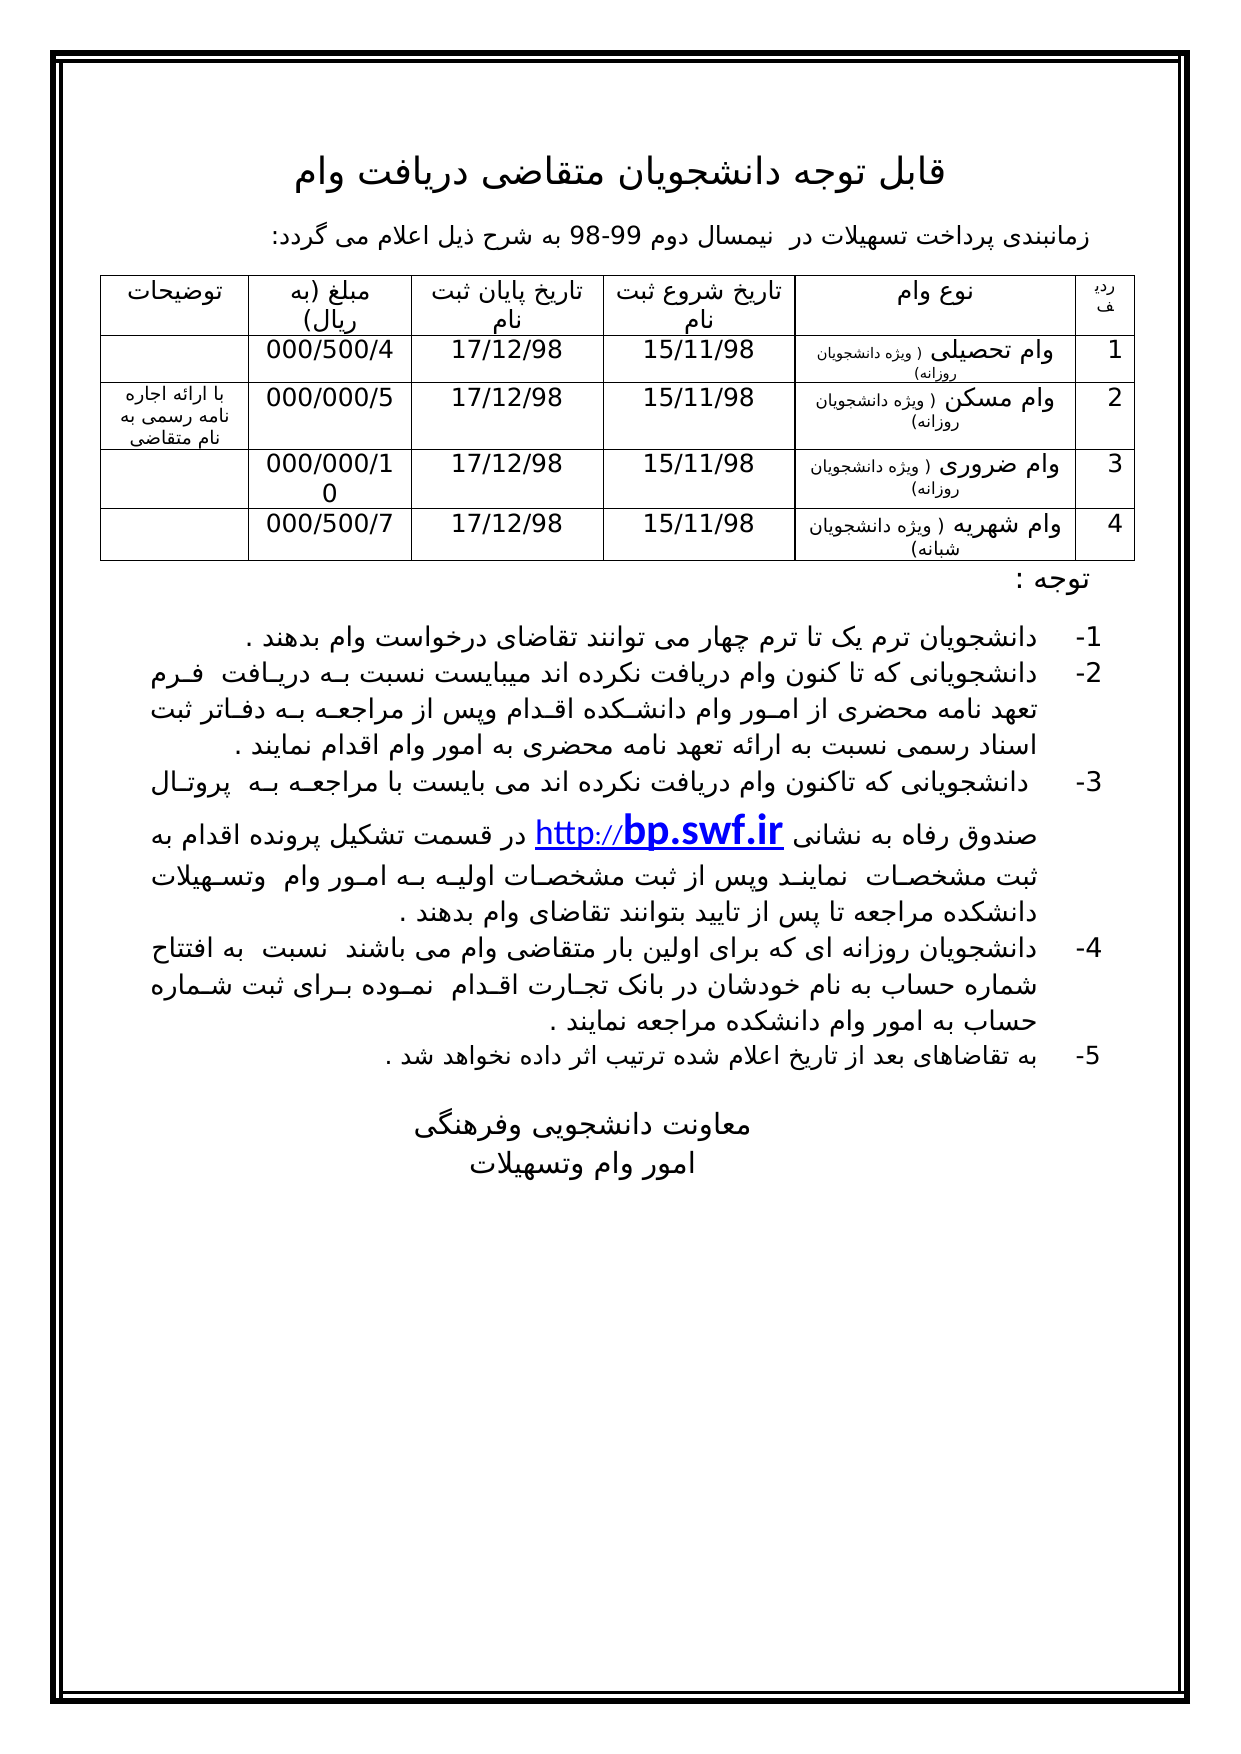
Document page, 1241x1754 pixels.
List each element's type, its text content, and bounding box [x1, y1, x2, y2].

table_cell وام ضروری ( ویژه دانشجویان روزانه) [796, 450, 1075, 508]
table_header ردیف [1076, 276, 1134, 335]
table_cell [101, 509, 248, 560]
table_cell 15/11/98 [604, 383, 794, 448]
list معاونت دانشجویی وفرهنگی [150, 1107, 1015, 1141]
table_cell 3 [1076, 450, 1134, 508]
text قابل توجه دانشجویان متقاضی دریافت وام [150, 150, 1090, 194]
table_header توضیحات [101, 276, 248, 335]
table_cell 15/11/98 [604, 336, 794, 382]
table_header نوع وام [796, 276, 1075, 335]
table_cell 2 [1076, 383, 1134, 448]
table_cell 000/000/10 [249, 450, 411, 508]
table_cell وام شهریه ( ویژه دانشجویان شبانه) [796, 509, 1075, 560]
table_cell 000/500/4 [249, 336, 411, 382]
text توجه : [150, 561, 1090, 595]
list امور وام وتسهیلات [150, 1146, 1015, 1180]
table_header مبلغ (به ریال) [249, 276, 411, 335]
table_cell 15/11/98 [604, 450, 794, 508]
table_cell 1 [1076, 336, 1134, 382]
table_cell 4 [1076, 509, 1134, 560]
table_header تاریخ پایان ثبت نام [412, 276, 603, 335]
table_cell با ارائه اجاره نامه رسمی به نام متقاضی [101, 383, 248, 448]
list دانشجویانی که تاکنون وام دریافت نکرده اند می بایست با مراجعه به پروتال صندوق رفاه به نشانی http://bp.swf.ir در قسمت تشکیل پرونده اقدام به ثبت مشخصات نمایند وپس از ثبت مشخصات اولیه به امور وام وتسهیلات دانشکده مراجعه تا پس از تایید بتوانند تقاضای وام بدهند . [150, 766, 1075, 928]
table_cell وام مسکن ( ویژه دانشجویان روزانه) [796, 383, 1075, 448]
table_cell 17/12/98 [412, 509, 603, 560]
table_cell 17/12/98 [412, 450, 603, 508]
list دانشجویانی که تا کنون وام دریافت نکرده اند میبایست نسبت به دریافت فرم تعهد نامه محضری از امور وام دانشکده اقدام وپس از مراجعه به دفاتر ثبت اسناد رسمی نسبت به ارائه تعهد نامه محضری به امور وام اقدام نمایند . [150, 657, 1075, 761]
table_cell 17/12/98 [412, 383, 603, 448]
table_cell 000/000/5 [249, 383, 411, 448]
table_cell [101, 450, 248, 508]
table_cell [101, 336, 248, 382]
list به تقاضاهای بعد از تاریخ اعلام شده ترتیب اثر داده نخواهد شد . [150, 1041, 1075, 1071]
table_cell 17/12/98 [412, 336, 603, 382]
list دانشجویان ترم یک تا ترم چهار می توانند تقاضای درخواست وام بدهند . [150, 621, 1075, 652]
text زمانبندی پرداخت تسهیلات در نیمسال دوم 99-98 به شرح ذیل اعلام می گردد: [150, 221, 1090, 250]
table_cell وام تحصیلی ( ویژه دانشجویان روزانه) [796, 336, 1075, 382]
table_cell 000/500/7 [249, 509, 411, 560]
table_header تاریخ شروع ثبت نام [604, 276, 794, 335]
list دانشجویان روزانه ای که برای اولین بار متقاضی وام می باشند نسبت به افتتاح شماره حساب به نام خودشان در بانک تجارت اقدام نموده برای ثبت شماره حساب به امور وام دانشکده مراجعه نمایند . [150, 933, 1075, 1037]
table_cell 15/11/98 [604, 509, 794, 560]
